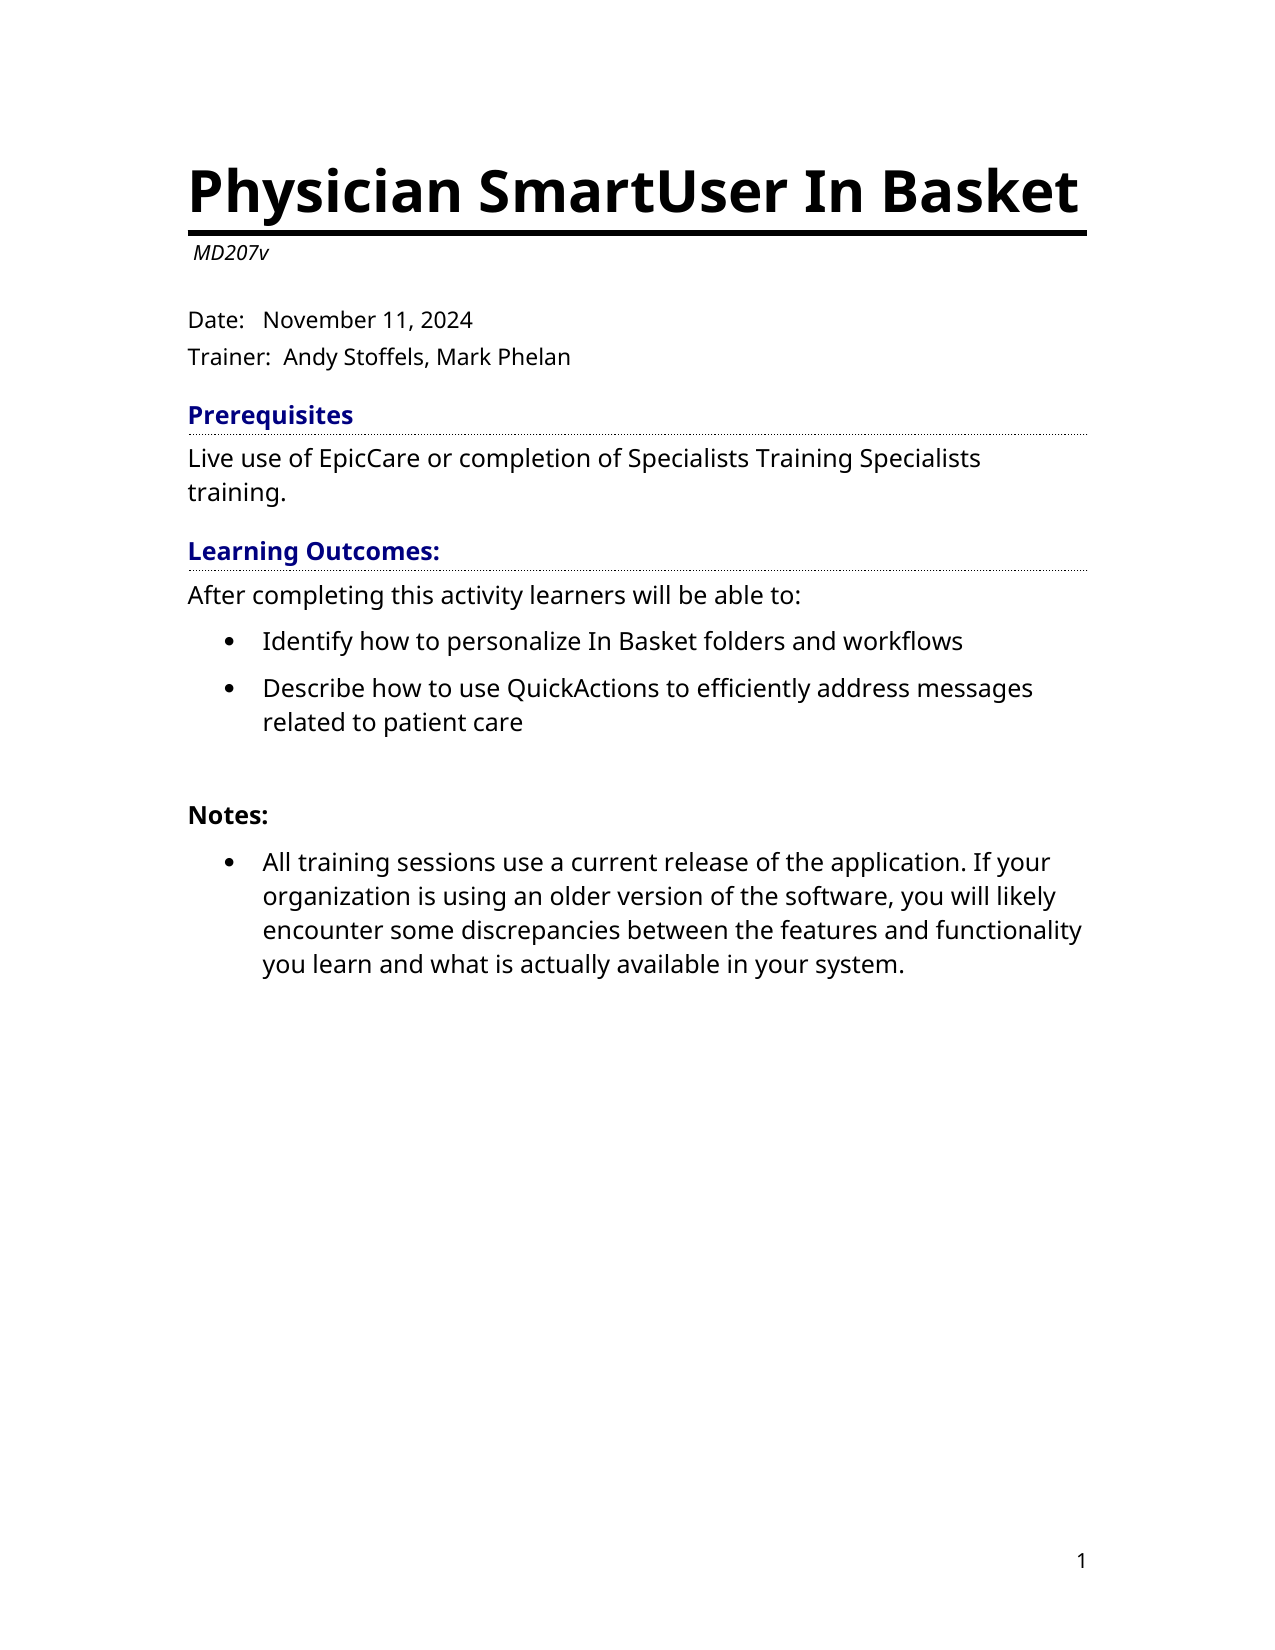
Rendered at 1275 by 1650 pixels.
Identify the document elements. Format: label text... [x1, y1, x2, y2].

list Identify how to personalize In Basket folders and workflows [225, 624, 1087, 658]
subtitle Trainer: Andy Stoffels, Mark Phelan [187, 341, 1087, 372]
subtitle Date: November 11, 2024 [187, 304, 1087, 335]
subtitle Prerequisites [187, 397, 1087, 435]
subtitle Physician SmartUser In Basket [187, 150, 1275, 229]
list Describe how to use QuickActions to efficiently address messages related to patient care [225, 671, 1087, 739]
text After completing this activity learners will be able to: [187, 577, 1087, 612]
text Notes: [187, 798, 1087, 832]
subtitle Learning Outcomes: [187, 534, 1087, 571]
text Live use of EpicCare or completion of Specialists Training Specialists training. [187, 441, 1087, 509]
list All training sessions use a current release of the application. If your organization is using an older version of the software, you will likely encounter some discrepancies between the features and functionality you learn and what is actually available in your system. [225, 844, 1087, 981]
text MD207v [187, 231, 1087, 266]
